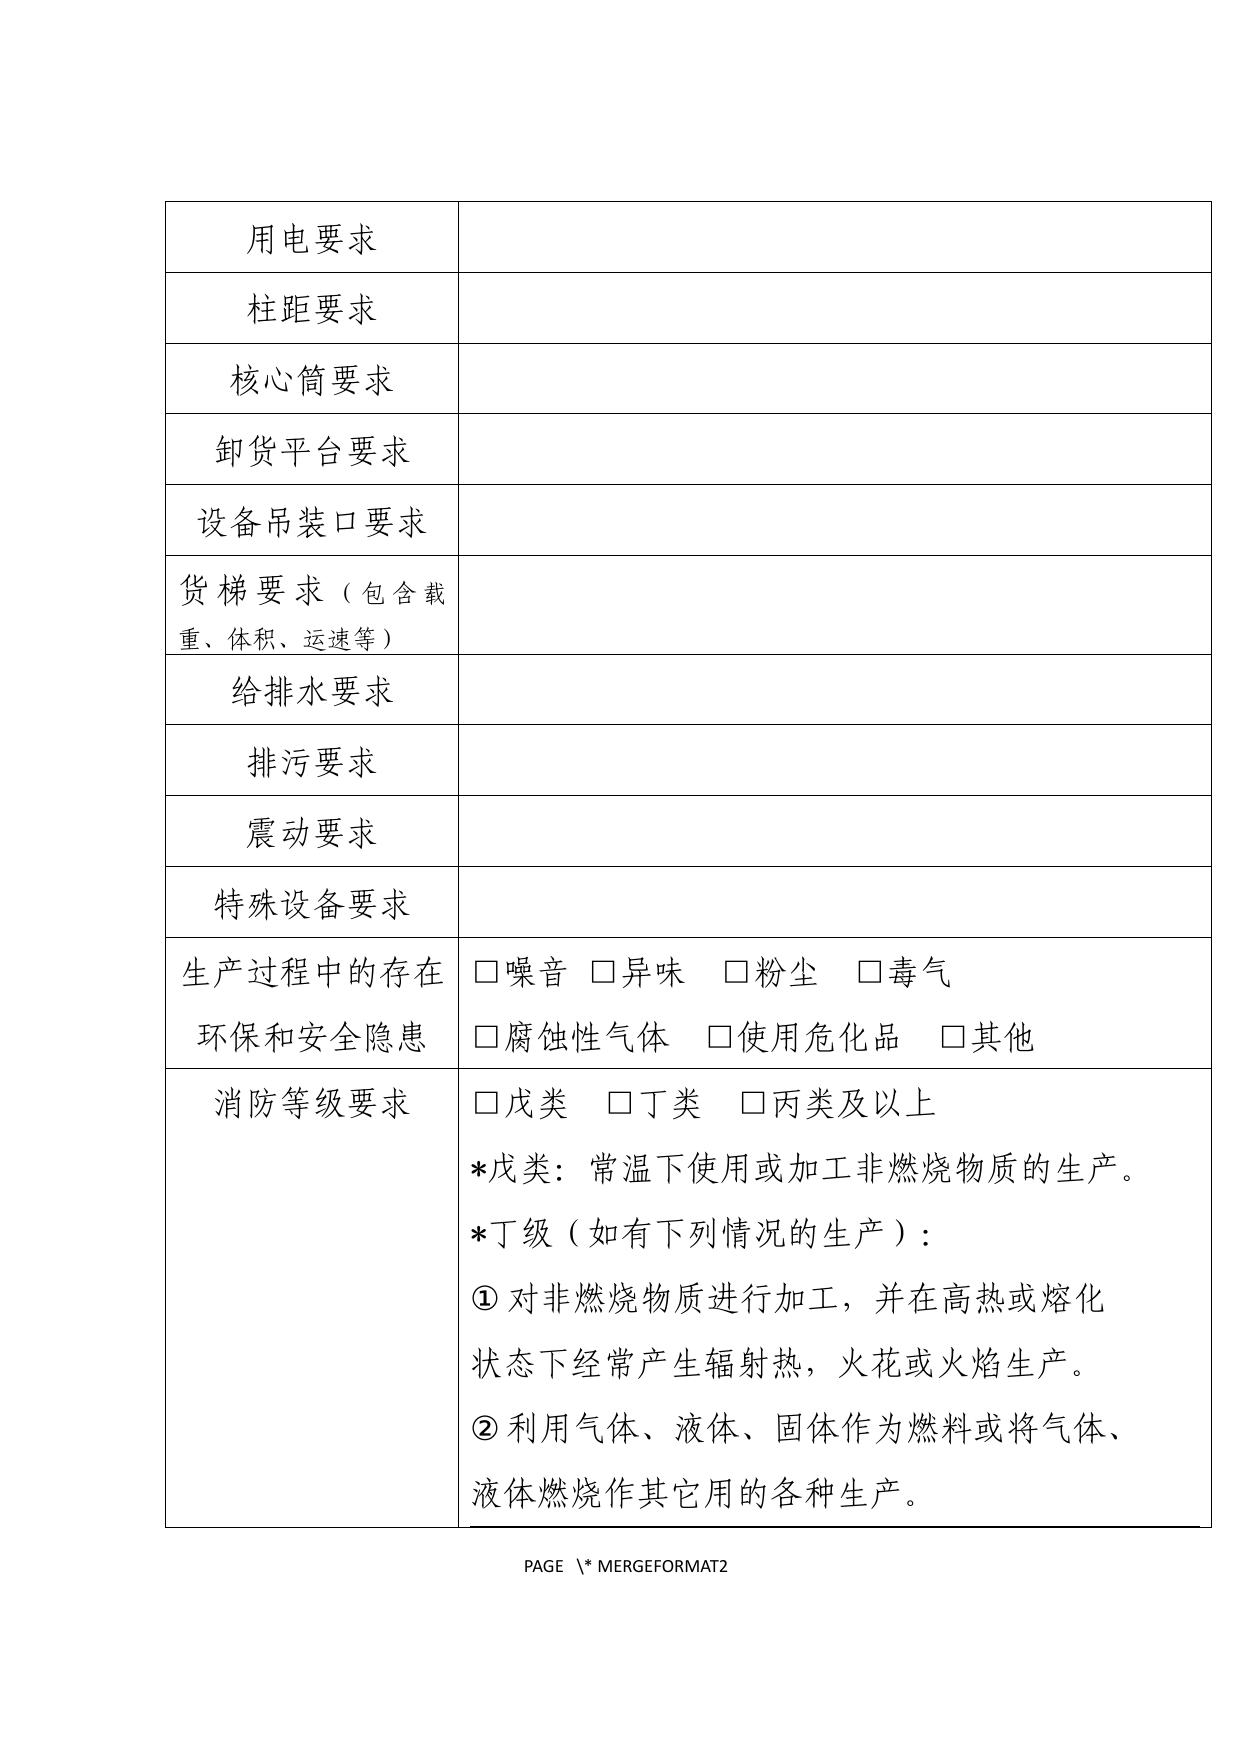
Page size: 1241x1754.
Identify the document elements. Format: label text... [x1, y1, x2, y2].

table_cell 消防等级要求 [166, 1069, 458, 1527]
table_cell [459, 796, 1211, 866]
table_cell 生产过程中的存在环保和安全隐患 [166, 938, 458, 1068]
table_cell [459, 273, 1211, 342]
table_cell □噪音 □异味 □粉尘 □毒气 □腐蚀性气体 □使用危化品 □其他 [459, 938, 1211, 1068]
table_cell 设备吊装口要求 [166, 485, 458, 555]
table_cell 用电要求 [166, 202, 458, 272]
table_cell [459, 556, 1211, 653]
table_cell [459, 655, 1211, 724]
table_cell 给排水要求 [166, 655, 458, 724]
table_cell [459, 202, 1211, 272]
table_cell [459, 485, 1211, 555]
table_cell 特殊设备要求 [166, 867, 458, 937]
table_cell [459, 414, 1211, 484]
table_cell [459, 725, 1211, 795]
table_cell [459, 867, 1211, 937]
table_cell [459, 344, 1211, 413]
table_cell 震动要求 [166, 796, 458, 866]
table_cell 柱距要求 [166, 273, 458, 342]
table_cell 排污要求 [166, 725, 458, 795]
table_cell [459, 1069, 1211, 1527]
table_cell 核心筒要求 [166, 344, 458, 413]
table_cell 卸货平台要求 [166, 414, 458, 484]
table_cell 货梯要求（包含载重、体积、运速等） [166, 556, 458, 653]
